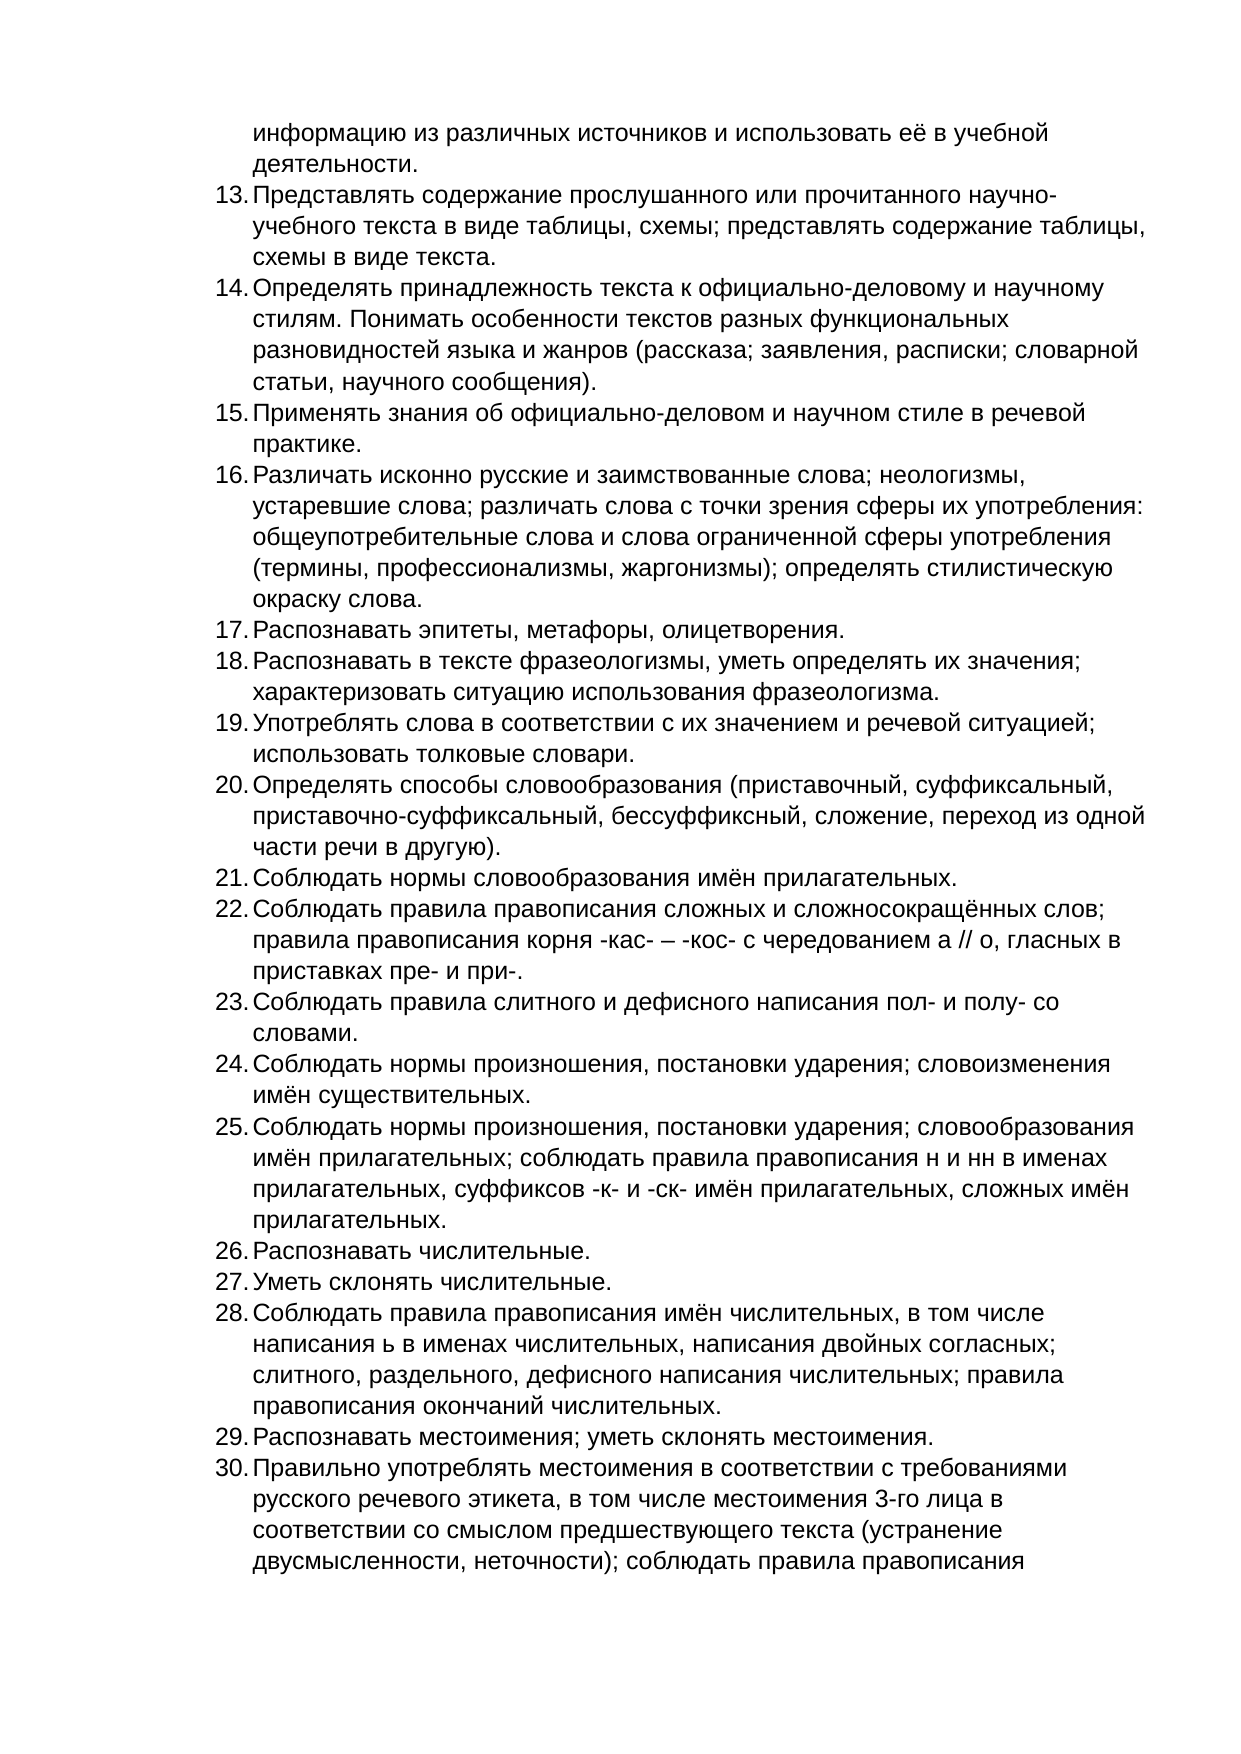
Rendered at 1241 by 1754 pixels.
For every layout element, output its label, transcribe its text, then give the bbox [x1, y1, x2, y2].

list Соблюдать нормы произношения, постановки ударения; словоизменения имён существительных. [215, 1049, 1152, 1109]
list Соблюдать правила правописания имён числительных, в том числе написания ь в именах числительных, написания двойных согласных; слитного, раздельного, дефисного написания числительных; правила правописания окончаний числительных. [215, 1298, 1152, 1419]
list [215, 118, 1152, 178]
list Уметь склонять числительные. [215, 1267, 1152, 1295]
list Определять способы словообразования (приставочный, суффиксальный, приставочно-суффиксальный, бессуффиксный, сложение, переход из одной части речи в другую). [215, 770, 1152, 861]
list Определять принадлежность текста к официально-деловому и научному стилям. Понимать особенности текстов разных функциональных разновидностей языка и жанров (рассказа; заявления, расписки; словарной статьи, научного сообщения). [215, 273, 1152, 395]
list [215, 1453, 1152, 1575]
list Соблюдать правила слитного и дефисного написания пол- и полу- со словами. [215, 987, 1152, 1047]
list Представлять содержание прослушанного или прочитанного научно-учебного текста в виде таблицы, схемы; представлять содержание таблицы, схемы в виде текста. [215, 180, 1152, 271]
list Распознавать числительные. [215, 1236, 1152, 1264]
list Соблюдать правила правописания сложных и сложносокращённых слов; правила правописания корня -кас- – -кос- с чередованием а // о, гласных в приставках пре- и при-. [215, 894, 1152, 985]
list Соблюдать нормы произношения, постановки ударения; словообразования имён прилагательных; соблюдать правила правописания н и нн в именах прилагательных, суффиксов -к- и -ск- имён прилагательных, сложных имён прилагательных. [215, 1111, 1152, 1233]
list Соблюдать нормы словообразования имён прилагательных. [215, 863, 1152, 892]
list Распознавать эпитеты, метафоры, олицетворения. [215, 615, 1152, 643]
list Распознавать местоимения; уметь склонять местоимения. [215, 1422, 1152, 1451]
list Распознавать в тексте фразеологизмы, уметь определять их значения; характеризовать ситуацию использования фразеологизма. [215, 646, 1152, 706]
list Употреблять слова в соответствии с их значением и речевой ситуацией; использовать толковые словари. [215, 708, 1152, 768]
list Применять знания об официально-деловом и научном стиле в речевой практике. [215, 397, 1152, 457]
list Различать исконно русские и заимствованные слова; неологизмы, устаревшие слова; различать слова с точки зрения сферы их употребления: общеупотребительные слова и слова ограниченной сферы употребления (термины, профессионализмы, жаргонизмы); определять стилистическую окраску слова. [215, 459, 1152, 612]
